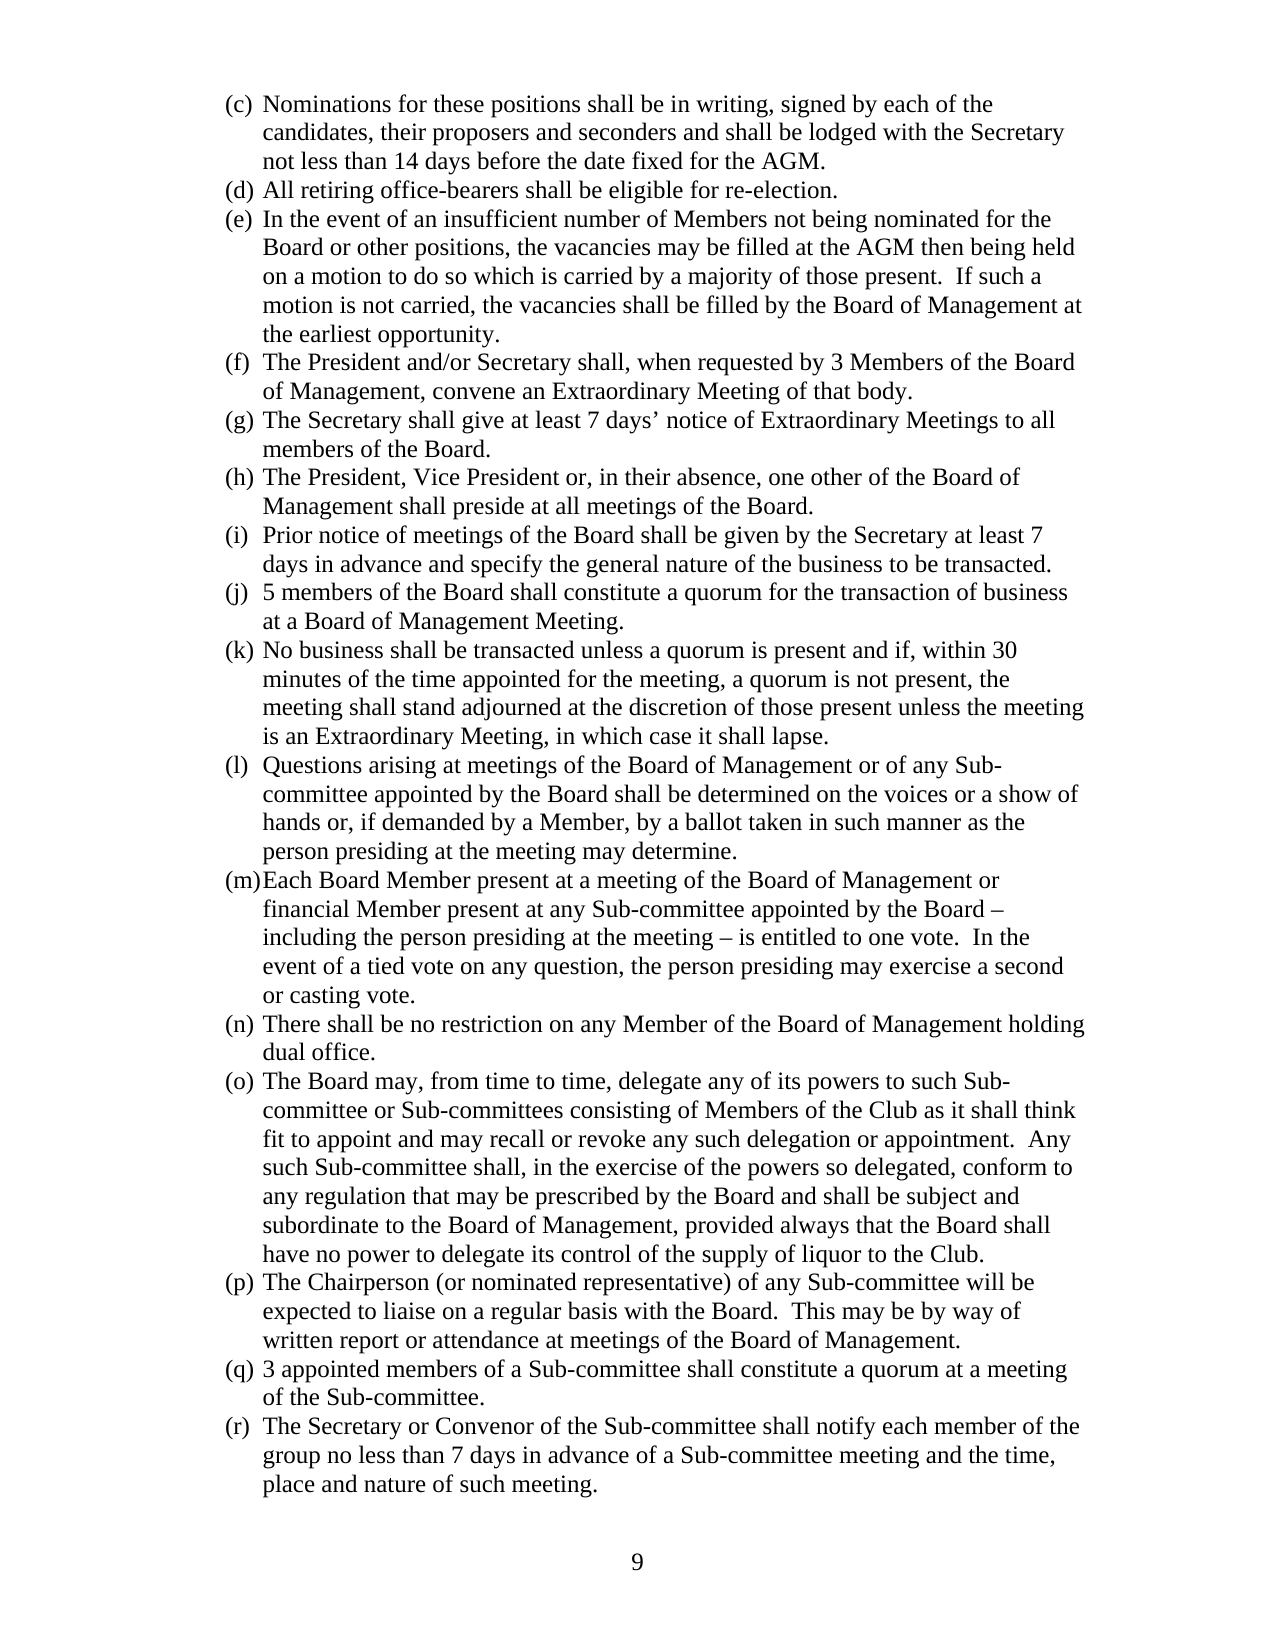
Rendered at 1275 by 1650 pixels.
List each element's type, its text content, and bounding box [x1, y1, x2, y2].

list In the event of an insufficient number of Members not being nominated for the Board or other positions, the vacancies may be filled at the AGM then being held on a motion to do so which is carried by a majority of those present. If such a motion is not carried, the vacancies shall be filled by the Board of Management at the earliest opportunity. [225, 204, 1088, 347]
list The Secretary shall give at least 7 days’ notice of Extraordinary Meetings to all members of the Board. [225, 405, 1088, 462]
list 5 members of the Board shall constitute a quorum for the transaction of business at a Board of Management Meeting. [225, 577, 1088, 635]
list Prior notice of meetings of the Board shall be given by the Secretary at least 7 days in advance and specify the general nature of the business to be transacted. [225, 520, 1088, 577]
list Questions arising at meetings of the Board of Management or of any Sub-committee appointed by the Board shall be determined on the voices or a show of hands or, if demanded by a Member, by a ballot taken in such manner as the person presiding at the meeting may determine. [225, 750, 1088, 865]
list Nominations for these positions shall be in writing, signed by each of the candidates, their proposers and seconders and shall be lodged with the Secretary not less than 14 days before the date fixed for the AGM. [225, 89, 1088, 175]
list The Board may, from time to time, delegate any of its powers to such Sub-committee or Sub-committees consisting of Members of the Club as it shall think fit to appoint and may recall or revoke any such delegation or appointment. Any such Sub-committee shall, in the exercise of the powers so delegated, conform to any regulation that may be prescribed by the Board and shall be subject and subordinate to the Board of Management, provided always that the Board shall have no power to delegate its control of the supply of liquor to the Club. [225, 1066, 1088, 1267]
list No business shall be transacted unless a quorum is present and if, within 30 minutes of the time appointed for the meeting, a quorum is not present, the meeting shall stand adjourned at the discretion of those present unless the meeting is an Extraordinary Meeting, in which case it shall lapse. [225, 635, 1088, 750]
list There shall be no restriction on any Member of the Board of Management holding dual office. [225, 1009, 1088, 1066]
list The President and/or Secretary shall, when requested by 3 Members of the Board of Management, convene an Extraordinary Meeting of that body. [225, 347, 1088, 405]
list Each Board Member present at a meeting of the Board of Management or financial Member present at any Sub-committee appointed by the Board – including the person presiding at the meeting – is entitled to one vote. In the event of a tied vote on any question, the person presiding may exercise a second or casting vote. [225, 865, 1088, 1009]
list The Secretary or Convenor of the Sub-committee shall notify each member of the group no less than 7 days in advance of a Sub-committee meeting and the time, place and nature of such meeting. [225, 1411, 1088, 1497]
list The President, Vice President or, in their absence, one other of the Board of Management shall preside at all meetings of the Board. [225, 462, 1088, 520]
list All retiring office-bearers shall be eligible for re-election. [225, 175, 1088, 204]
list 3 appointed members of a Sub-committee shall constitute a quorum at a meeting of the Sub-committee. [225, 1354, 1088, 1411]
list The Chairperson (or nominated representative) of any Sub-committee will be expected to liaise on a regular basis with the Board. This may be by way of written report or attendance at meetings of the Board of Management. [225, 1267, 1088, 1354]
